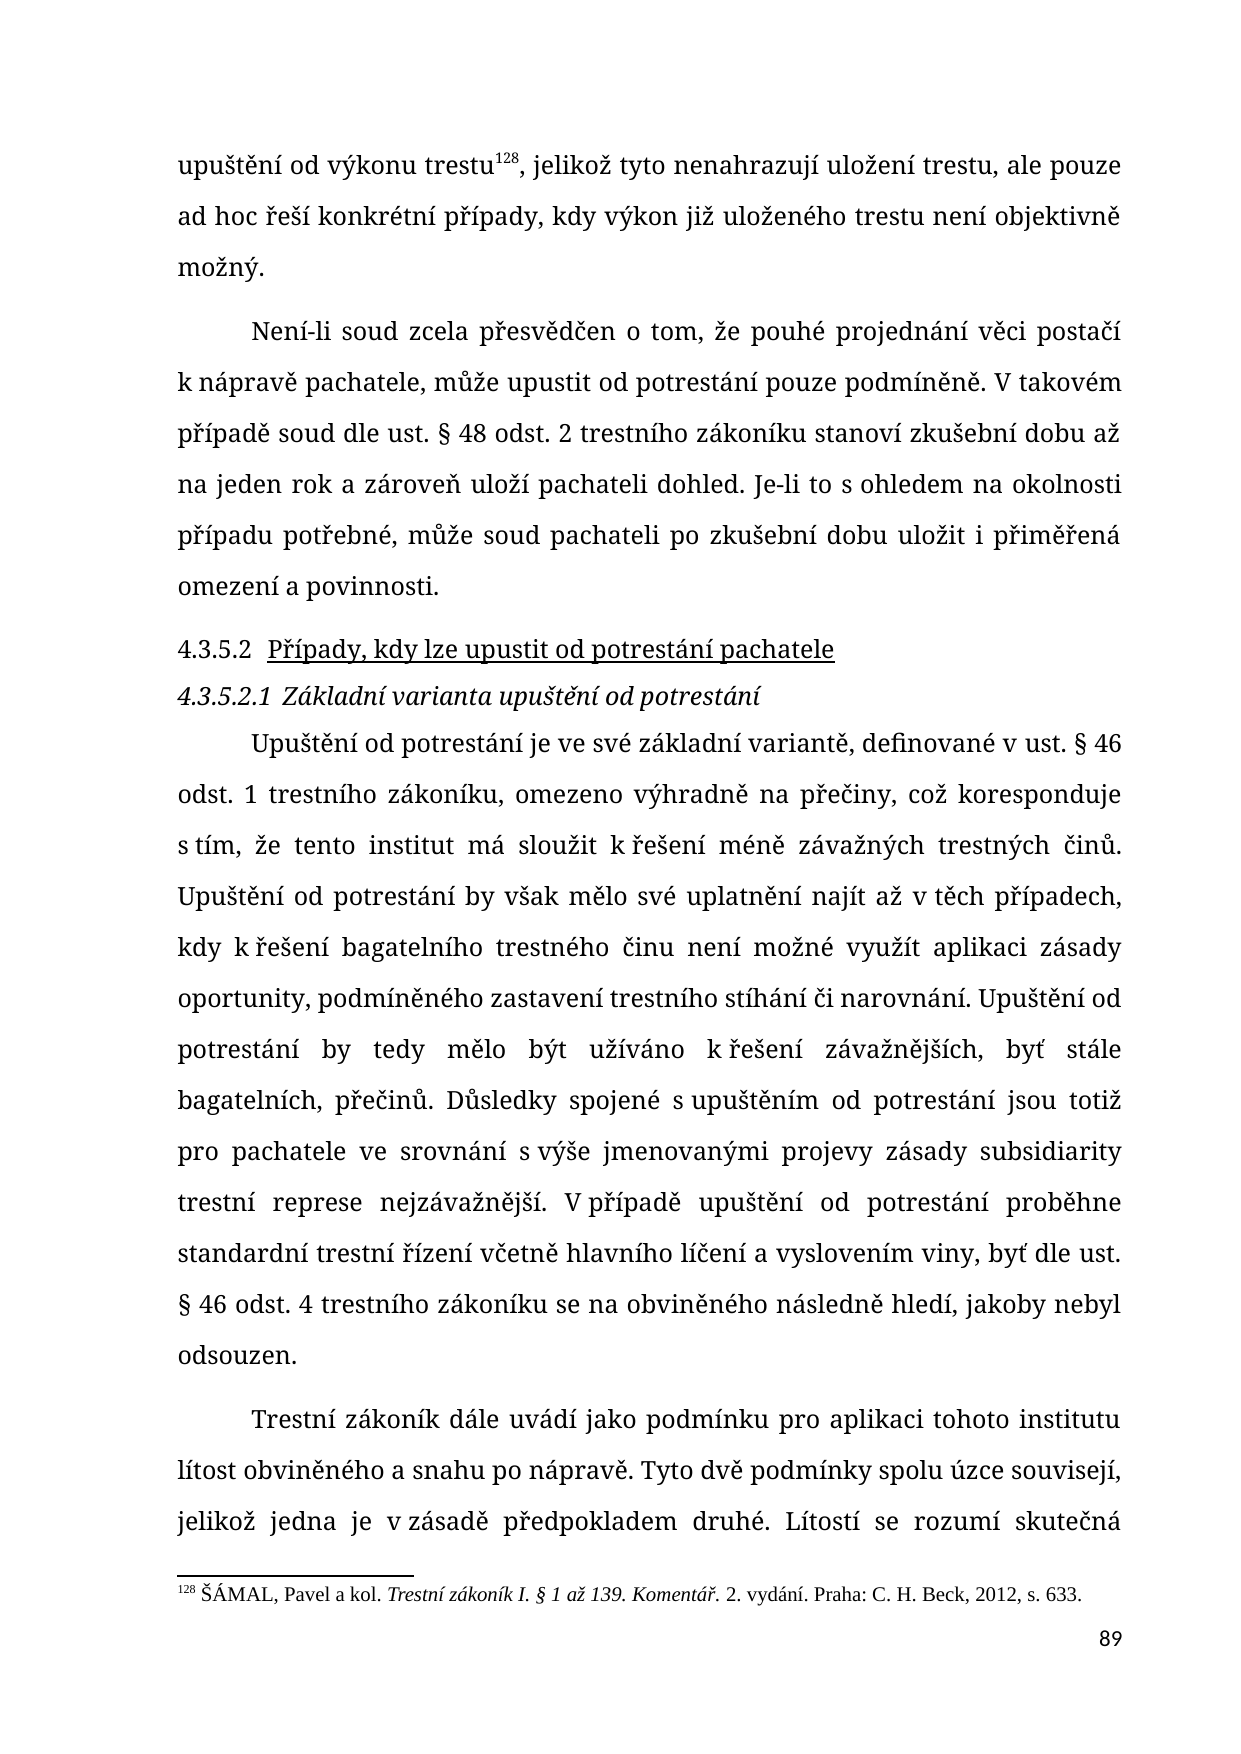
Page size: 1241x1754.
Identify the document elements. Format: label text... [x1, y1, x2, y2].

text Upuštění od potrestání je ve své základní variantě, definované v ust. § 46 odst. 1 trestního zákoníku, omezeno výhradně na přečiny, což koresponduje s tím, že tento institut má sloužit k řešení méně závažných trestných činů. Upuštění od potrestání by však mělo své uplatnění najít až v těch případech, kdy k řešení bagatelního trestného činu není možné využít aplikaci zásady oportunity, podmíněného zastavení trestního stíhání či narovnání. Upuštění od potrestání by tedy mělo být užíváno k řešení závažnějších, byť stále bagatelních, přečinů. Důsledky spojené s upuštěním od potrestání jsou totiž pro pachatele ve srovnání s výše jmenovanými projevy zásady subsidiarity trestní represe nejzávažnější. V případě upuštění od potrestání proběhne standardní trestní řízení včetně hlavního líčení a vyslovením viny, byť dle ust. § 46 odst. 4 trestního zákoníku se na obviněného následně hledí, jakoby nebyl odsouzen. [177, 725, 1122, 1372]
text Není-li soud zcela přesvědčen o tom, že pouhé projednání věci postačí k nápravě pachatele, může upustit od potrestání pouze podmíněně. V takovém případě soud dle ust. § 48 odst. 2 trestního zákoníku stanoví zkušební dobu až na jeden rok a zároveň uloží pachateli dohled. Je-li to s ohledem na okolnosti případu potřebné, může soud pachateli po zkušební dobu uložit i přiměřená omezení a povinnosti. [177, 313, 1122, 603]
subtitle Případy, kdy lze upustit od potrestání pachatele [177, 632, 1122, 666]
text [177, 148, 1122, 284]
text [177, 1401, 1122, 1537]
subtitle Základní varianta upuštění od potrestání [177, 679, 1122, 713]
